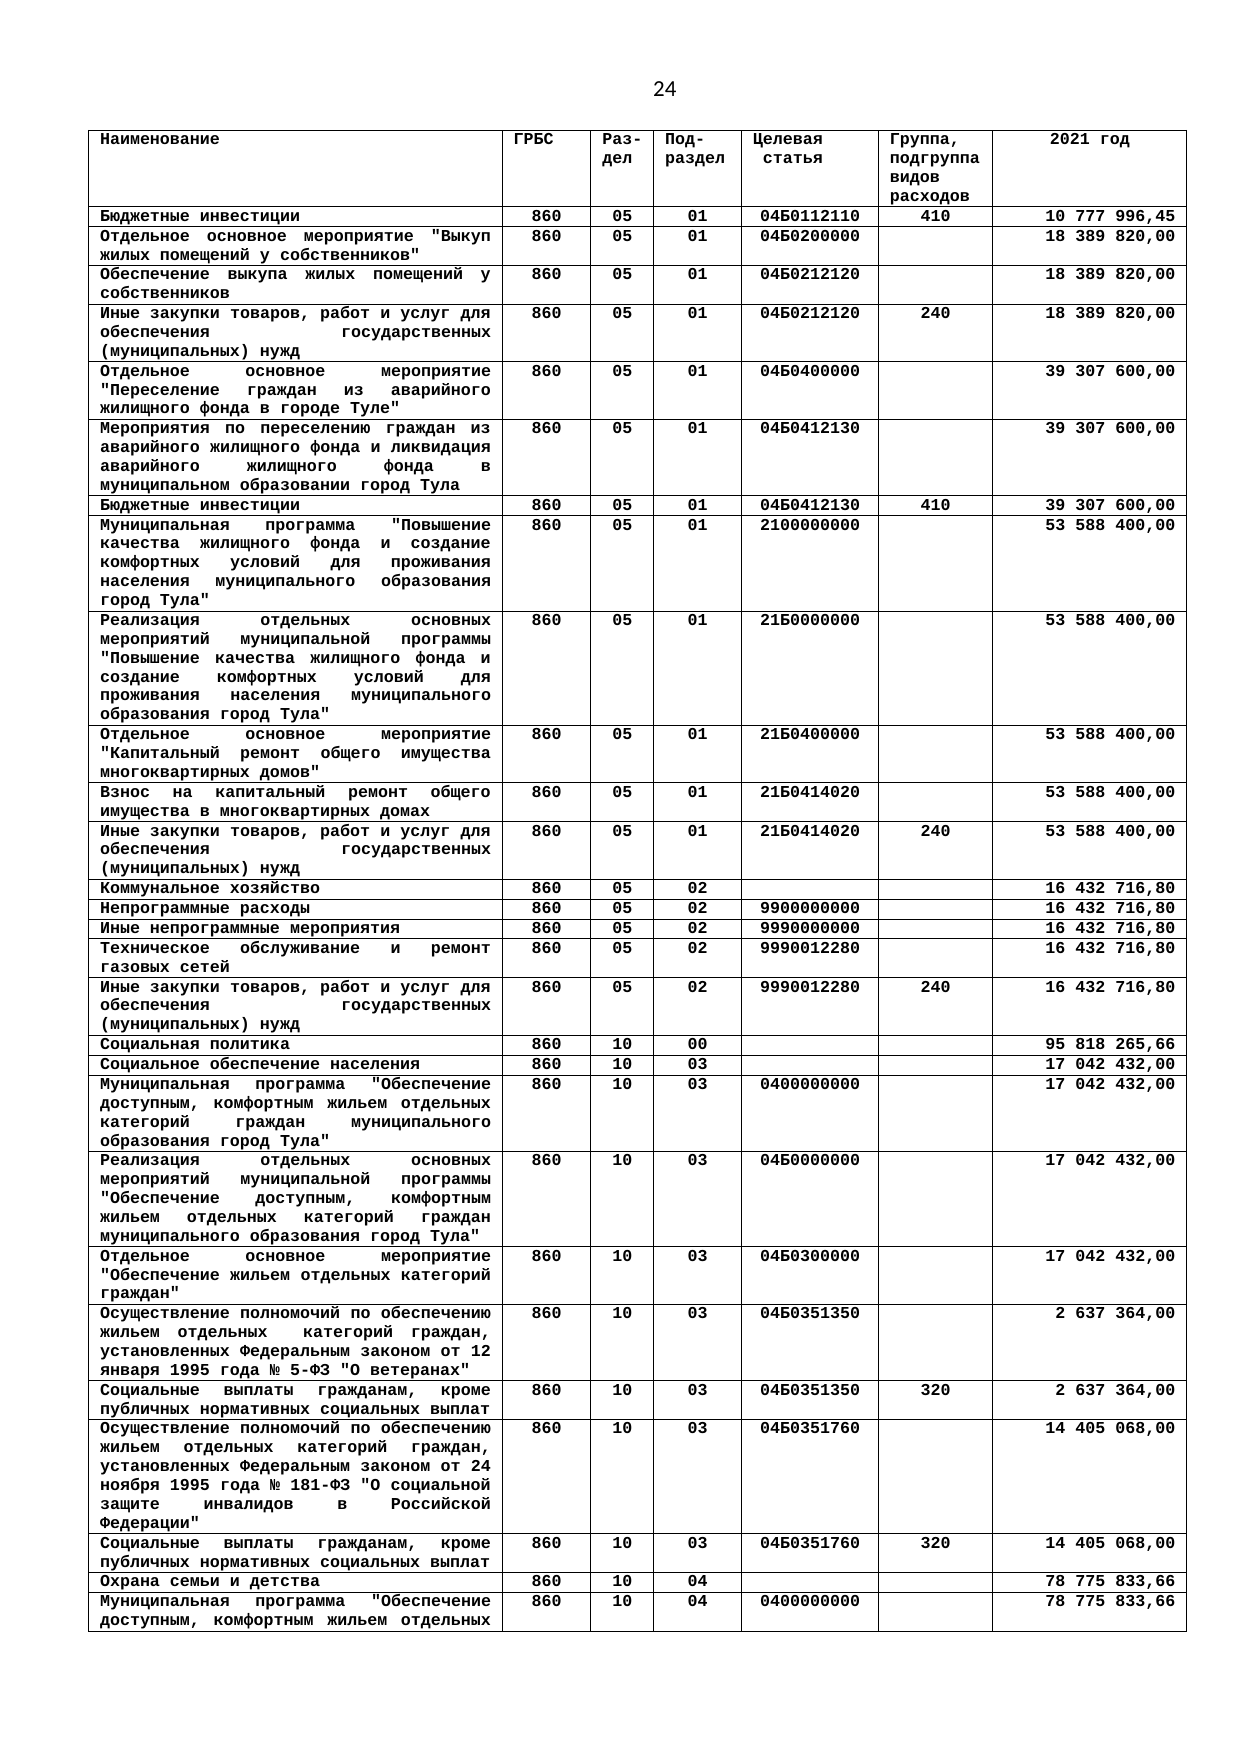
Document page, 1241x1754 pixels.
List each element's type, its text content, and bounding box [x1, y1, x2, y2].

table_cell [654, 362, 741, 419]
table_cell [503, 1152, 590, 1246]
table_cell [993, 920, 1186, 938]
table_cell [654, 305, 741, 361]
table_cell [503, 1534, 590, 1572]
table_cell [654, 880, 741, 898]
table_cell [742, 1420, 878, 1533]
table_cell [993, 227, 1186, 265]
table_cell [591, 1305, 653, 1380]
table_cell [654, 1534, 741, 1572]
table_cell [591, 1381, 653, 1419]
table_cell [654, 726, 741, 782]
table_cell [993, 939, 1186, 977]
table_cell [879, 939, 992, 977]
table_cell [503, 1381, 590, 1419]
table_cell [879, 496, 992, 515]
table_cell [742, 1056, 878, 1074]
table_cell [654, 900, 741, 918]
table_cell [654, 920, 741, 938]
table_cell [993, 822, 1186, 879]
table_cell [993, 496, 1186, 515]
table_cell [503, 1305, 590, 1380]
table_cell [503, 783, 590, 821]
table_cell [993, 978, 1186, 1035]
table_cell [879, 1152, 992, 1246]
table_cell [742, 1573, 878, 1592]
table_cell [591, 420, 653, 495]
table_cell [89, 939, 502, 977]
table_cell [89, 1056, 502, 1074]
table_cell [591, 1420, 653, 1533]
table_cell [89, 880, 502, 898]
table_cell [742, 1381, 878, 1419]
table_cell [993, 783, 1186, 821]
table_header Целевая статья [742, 131, 878, 206]
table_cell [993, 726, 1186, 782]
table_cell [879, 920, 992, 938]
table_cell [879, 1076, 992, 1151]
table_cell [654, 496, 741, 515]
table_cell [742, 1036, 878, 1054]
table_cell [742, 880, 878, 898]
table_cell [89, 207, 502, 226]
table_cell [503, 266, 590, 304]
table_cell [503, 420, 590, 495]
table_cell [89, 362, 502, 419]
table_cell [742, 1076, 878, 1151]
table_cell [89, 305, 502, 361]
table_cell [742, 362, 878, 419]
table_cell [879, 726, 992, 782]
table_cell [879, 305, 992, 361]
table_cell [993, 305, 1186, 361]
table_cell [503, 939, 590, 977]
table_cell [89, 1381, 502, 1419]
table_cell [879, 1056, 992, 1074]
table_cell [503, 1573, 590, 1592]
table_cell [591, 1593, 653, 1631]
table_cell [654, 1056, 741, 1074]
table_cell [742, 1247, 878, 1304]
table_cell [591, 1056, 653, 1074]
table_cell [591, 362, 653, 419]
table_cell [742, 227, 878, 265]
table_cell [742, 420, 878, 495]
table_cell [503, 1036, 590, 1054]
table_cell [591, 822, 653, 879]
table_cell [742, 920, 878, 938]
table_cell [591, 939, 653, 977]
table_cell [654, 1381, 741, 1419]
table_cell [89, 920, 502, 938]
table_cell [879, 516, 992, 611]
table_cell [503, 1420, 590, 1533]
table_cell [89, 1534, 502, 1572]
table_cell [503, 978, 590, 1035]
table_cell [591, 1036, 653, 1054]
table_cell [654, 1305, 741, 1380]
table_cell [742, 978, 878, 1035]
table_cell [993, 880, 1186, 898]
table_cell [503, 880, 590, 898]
table_header 2021 год [993, 131, 1186, 206]
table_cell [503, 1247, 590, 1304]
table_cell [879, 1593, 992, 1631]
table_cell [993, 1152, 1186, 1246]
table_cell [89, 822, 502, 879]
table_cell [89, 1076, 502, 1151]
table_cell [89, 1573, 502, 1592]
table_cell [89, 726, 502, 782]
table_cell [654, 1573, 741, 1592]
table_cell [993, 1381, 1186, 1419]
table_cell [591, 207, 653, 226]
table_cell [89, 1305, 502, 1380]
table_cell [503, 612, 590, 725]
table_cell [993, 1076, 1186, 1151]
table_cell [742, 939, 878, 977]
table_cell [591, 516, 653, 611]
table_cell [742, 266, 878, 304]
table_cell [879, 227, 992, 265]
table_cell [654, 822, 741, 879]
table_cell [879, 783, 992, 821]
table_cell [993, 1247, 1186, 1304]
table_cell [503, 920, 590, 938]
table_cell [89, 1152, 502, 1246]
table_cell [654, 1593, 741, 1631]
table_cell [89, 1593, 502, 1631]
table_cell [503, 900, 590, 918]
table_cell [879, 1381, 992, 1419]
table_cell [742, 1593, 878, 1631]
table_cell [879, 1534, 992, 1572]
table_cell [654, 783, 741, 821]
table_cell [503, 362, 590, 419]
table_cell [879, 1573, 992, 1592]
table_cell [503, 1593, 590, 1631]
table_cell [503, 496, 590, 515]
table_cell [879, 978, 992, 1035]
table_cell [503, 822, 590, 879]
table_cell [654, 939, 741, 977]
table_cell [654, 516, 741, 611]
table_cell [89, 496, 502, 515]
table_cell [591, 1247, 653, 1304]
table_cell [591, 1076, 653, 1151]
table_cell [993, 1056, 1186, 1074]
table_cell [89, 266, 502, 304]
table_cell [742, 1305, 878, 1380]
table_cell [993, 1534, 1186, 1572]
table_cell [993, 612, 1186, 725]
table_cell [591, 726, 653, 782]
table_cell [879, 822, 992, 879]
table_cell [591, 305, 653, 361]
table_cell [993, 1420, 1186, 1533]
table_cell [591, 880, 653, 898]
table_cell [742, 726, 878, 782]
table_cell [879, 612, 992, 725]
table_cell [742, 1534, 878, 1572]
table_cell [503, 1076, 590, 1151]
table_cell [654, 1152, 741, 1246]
table_header Наименование [89, 131, 502, 206]
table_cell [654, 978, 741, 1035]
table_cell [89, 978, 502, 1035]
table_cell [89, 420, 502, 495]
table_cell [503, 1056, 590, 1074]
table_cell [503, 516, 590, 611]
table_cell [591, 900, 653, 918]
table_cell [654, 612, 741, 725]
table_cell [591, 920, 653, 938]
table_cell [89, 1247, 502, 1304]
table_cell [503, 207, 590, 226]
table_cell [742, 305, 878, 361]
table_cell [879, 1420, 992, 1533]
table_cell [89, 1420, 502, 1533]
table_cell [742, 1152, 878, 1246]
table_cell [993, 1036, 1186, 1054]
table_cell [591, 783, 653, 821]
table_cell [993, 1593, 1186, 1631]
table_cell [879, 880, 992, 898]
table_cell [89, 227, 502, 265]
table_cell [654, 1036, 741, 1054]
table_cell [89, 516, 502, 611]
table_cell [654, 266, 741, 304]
table_header ГРБС [503, 131, 590, 206]
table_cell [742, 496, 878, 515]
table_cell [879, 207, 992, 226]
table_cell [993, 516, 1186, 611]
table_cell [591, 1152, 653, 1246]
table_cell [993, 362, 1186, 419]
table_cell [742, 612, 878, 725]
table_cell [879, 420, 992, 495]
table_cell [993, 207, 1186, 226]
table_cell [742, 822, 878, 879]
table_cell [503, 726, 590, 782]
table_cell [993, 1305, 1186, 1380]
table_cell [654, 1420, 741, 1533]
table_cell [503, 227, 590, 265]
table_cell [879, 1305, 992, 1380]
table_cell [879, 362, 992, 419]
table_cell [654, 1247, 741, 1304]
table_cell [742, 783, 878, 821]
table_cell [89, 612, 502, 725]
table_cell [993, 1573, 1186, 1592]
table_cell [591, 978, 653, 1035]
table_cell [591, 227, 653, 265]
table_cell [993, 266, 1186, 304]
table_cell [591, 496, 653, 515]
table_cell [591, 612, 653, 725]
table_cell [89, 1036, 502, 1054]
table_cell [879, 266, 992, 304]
table_header Под- раздел [654, 131, 741, 206]
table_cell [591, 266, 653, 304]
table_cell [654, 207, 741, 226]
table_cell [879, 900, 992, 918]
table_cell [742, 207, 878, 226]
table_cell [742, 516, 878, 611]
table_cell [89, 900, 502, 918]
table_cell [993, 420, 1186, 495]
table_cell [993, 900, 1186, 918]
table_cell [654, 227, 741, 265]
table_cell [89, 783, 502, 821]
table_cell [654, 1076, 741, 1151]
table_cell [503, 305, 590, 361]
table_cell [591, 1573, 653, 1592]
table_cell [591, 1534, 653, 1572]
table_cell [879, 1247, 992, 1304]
table_header Раз- дел [591, 131, 653, 206]
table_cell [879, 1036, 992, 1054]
table_header Группа, подгруппа видов расходов [879, 131, 992, 206]
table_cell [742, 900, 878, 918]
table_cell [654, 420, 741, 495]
